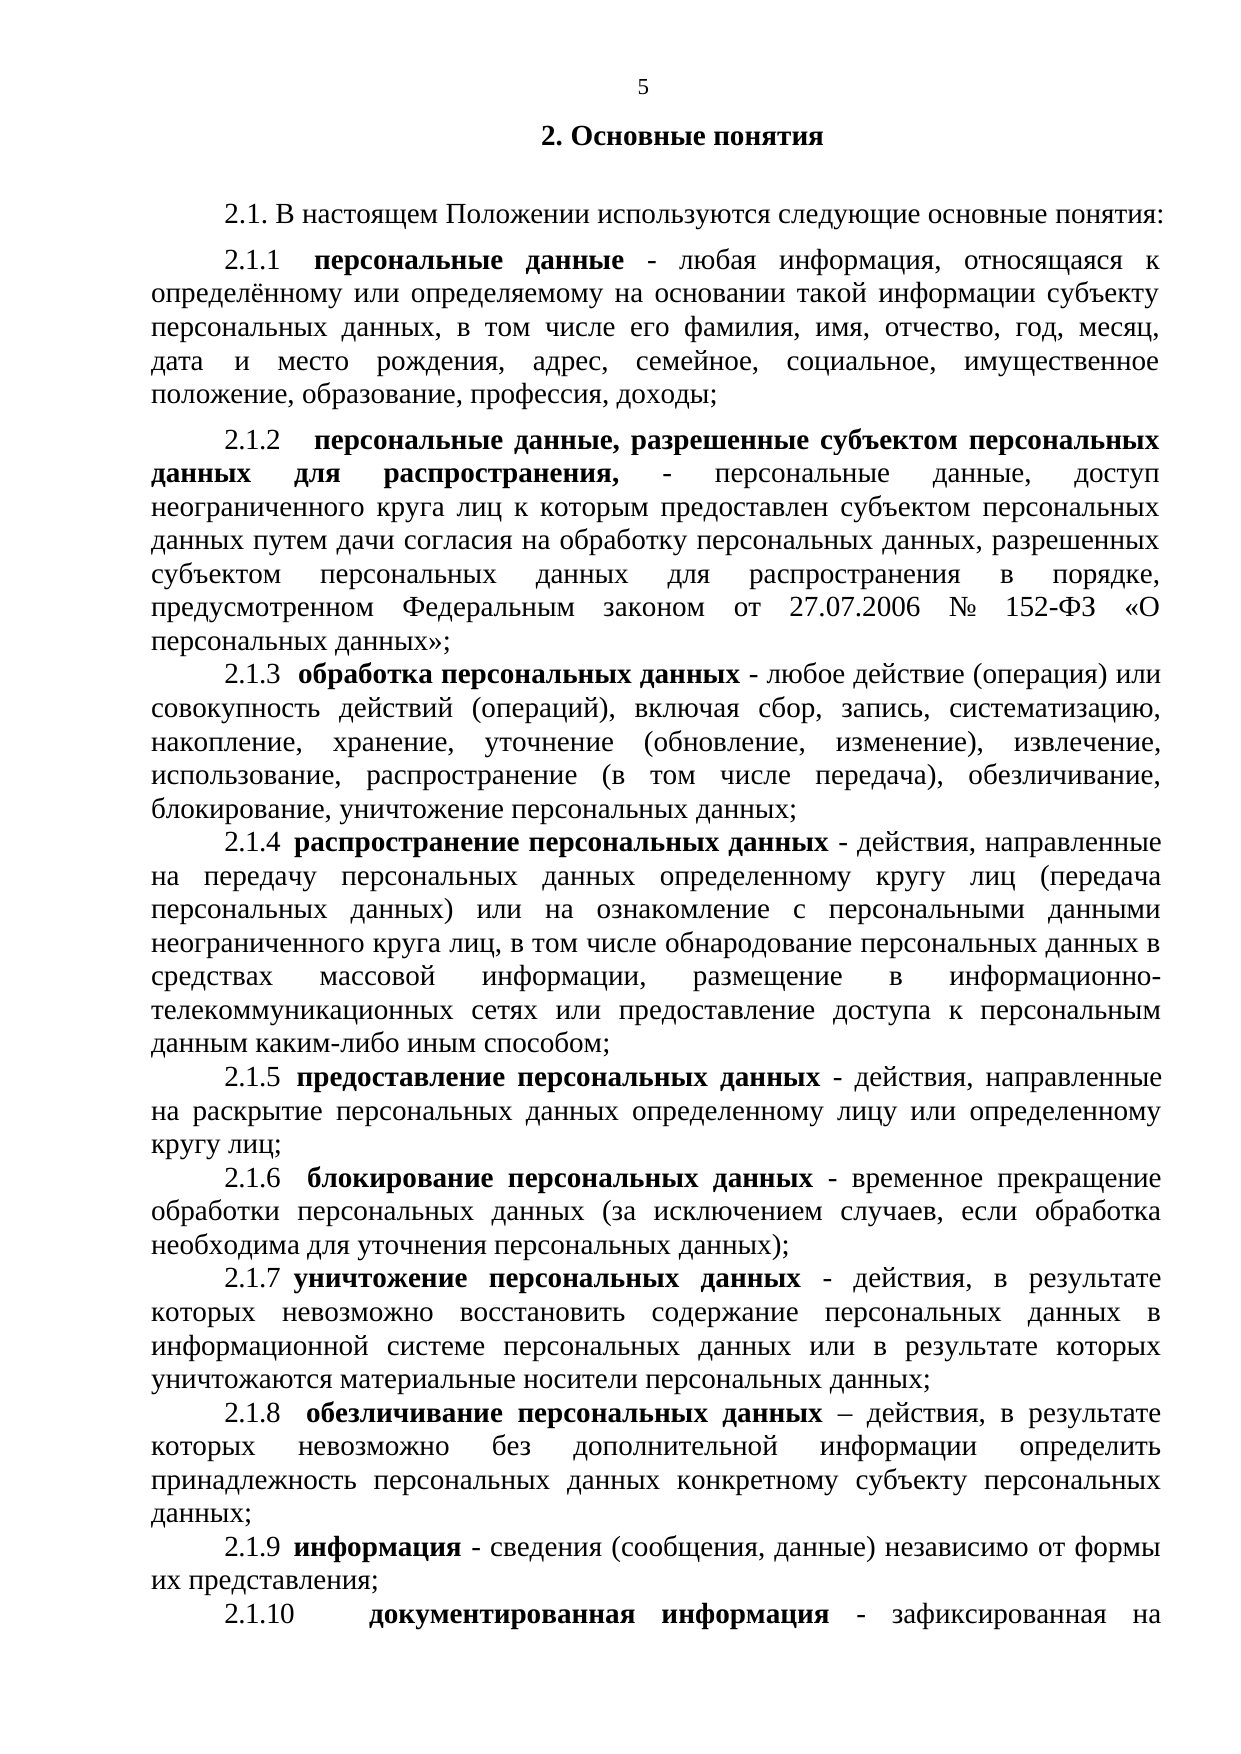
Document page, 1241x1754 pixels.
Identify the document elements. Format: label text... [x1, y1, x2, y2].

list обезличивание персональных данных – действия, в результате которых невозможно без дополнительной информации определить принадлежность персональных данных конкретному субъекту персональных данных; [151, 1395, 1162, 1529]
list персональные данные - любая информация, относящаяся к определённому или определяемому на основании такой информации субъекту персональных данных, в том числе его фамилия, имя, отчество, год, месяц, дата и место рождения, адрес, семейное, социальное, имущественное положение, образование, профессия, доходы; [151, 242, 1160, 410]
list информация - сведения (сообщения, данные) независимо от формы их представления; [151, 1529, 1161, 1596]
list блокирование персональных данных - временное прекращение обработки персональных данных (за исключением случаев, если обработка необходима для уточнения персональных данных); [151, 1160, 1162, 1261]
list В настоящем Положении используются следующие основные понятия: [224, 196, 1181, 230]
list Основные понятия [541, 118, 1181, 152]
list обработка персональных данных - любое действие (операция) или совокупность действий (операций), включая сбор, запись, систематизацию, накопление, хранение, уточнение (обновление, изменение), извлечение, использование, распространение (в том числе передача), обезличивание, блокирование, уничтожение персональных данных; [151, 657, 1162, 824]
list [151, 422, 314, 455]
list уничтожение персональных данных - действия, в результате которых невозможно восстановить содержание персональных данных в информационной системе персональных данных или в результате которых уничтожаются материальные носители персональных данных; [151, 1261, 1162, 1395]
list предоставление персональных данных - действия, направленные на раскрытие персональных данных определенному лицу или определенному кругу лиц; [151, 1059, 1162, 1160]
list распространение персональных данных - действия, направленные на передачу персональных данных определенному кругу лиц (передача персональных данных) или на ознакомление с персональными данными неограниченного круга лиц, в том числе обнародование персональных данных в средствах массовой информации, размещение в информационно-телекоммуникационных сетях или предоставление доступа к персональным данным каким-либо иным способом; [151, 824, 1162, 1059]
list персональные данные, разрешенные субъектом персональных данных для распространения, - персональные данные, доступ неограниченного круга лиц к которым предоставлен субъектом персональных данных путем дачи согласия на обработку персональных данных, разрешенных субъектом персональных данных для распространения в порядке, предусмотренном Федеральным законом от 27.07.2006 № 152-ФЗ «О персональных данных»; [151, 589, 1160, 657]
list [151, 1596, 1161, 1629]
